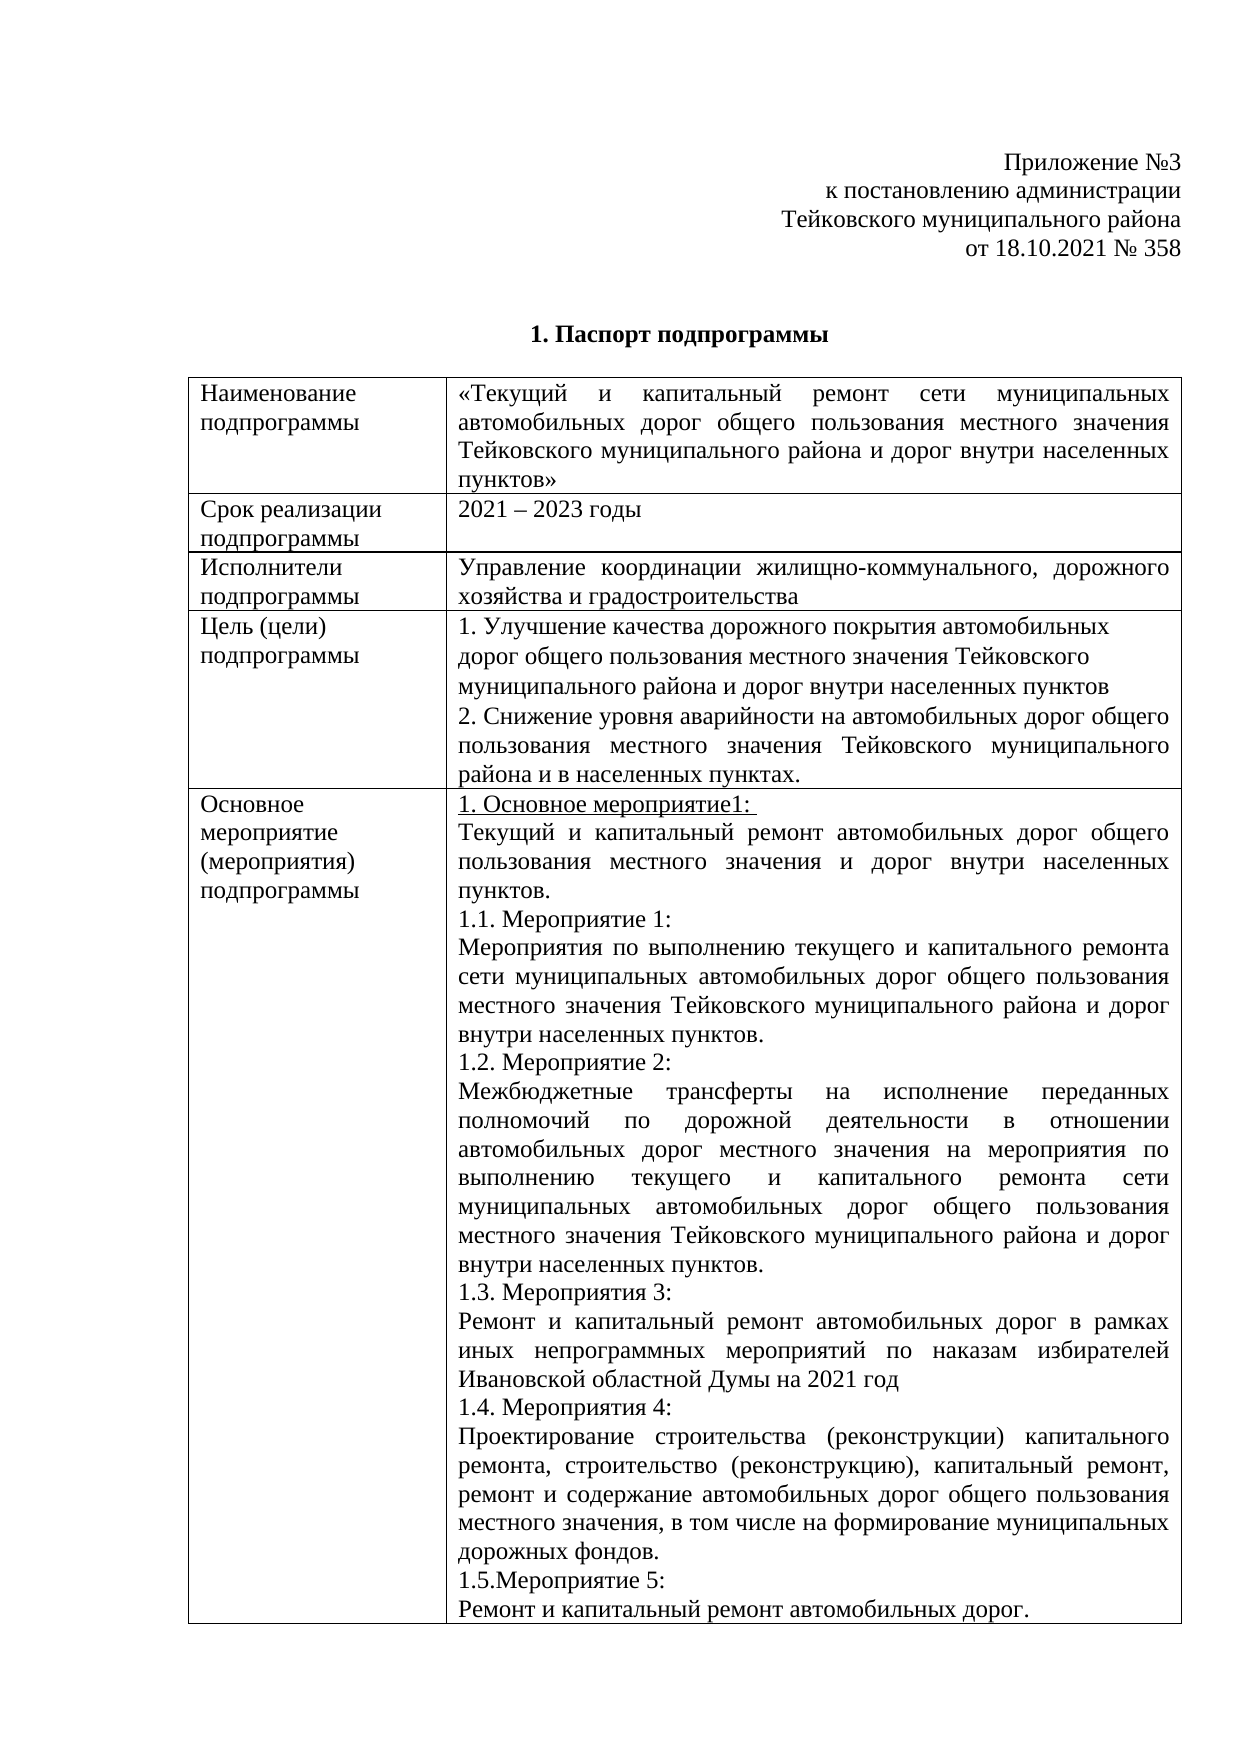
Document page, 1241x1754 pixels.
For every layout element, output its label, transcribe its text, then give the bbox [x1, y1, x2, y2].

table_cell Управление координации жилищно-коммунального, дорожного хозяйства и градостроительства [447, 553, 1181, 610]
text Тейковского муниципального района [177, 204, 1181, 233]
table_cell Срок реализации подпрограммы [189, 494, 446, 551]
table_header Наименование подпрограммы [189, 378, 446, 493]
text 1. Паспорт подпрограммы [177, 319, 1181, 348]
table_cell 2021 – 2023 годы [447, 494, 1181, 551]
table_cell Основное мероприятие (мероприятия) подпрограммы [189, 789, 446, 1622]
table_header «Текущий и капитальный ремонт сети муниципальных автомобильных дорог общего пользования местного значения Тейковского муниципального района и дорог внутри населенных пунктов» [447, 378, 1181, 493]
text от 18.10.2021 № 358 [177, 233, 1181, 262]
table_cell 1. Улучшение качества дорожного покрытия автомобильных дорог общего пользования местного значения Тейковского муниципального района и дорог внутри населенных пунктов 2. Снижение уровня аварийности на автомобильных дорог общего пользования местного значения Тейковского муниципального района и в населенных пунктах. [447, 611, 1181, 788]
table_cell Цель (цели) подпрограммы [189, 611, 446, 788]
table_cell Исполнители подпрограммы [189, 553, 446, 610]
text Приложение №3 [177, 147, 1181, 176]
table_cell 1. Основное мероприятие1: Текущий и капитальный ремонт автомобильных дорог общего пользования местного значения и дорог внутри населенных пунктов. 1.1. Мероприятие 1: Мероприятия по выполнению текущего и капитального ремонта сети муниципальных автомобильных дорог общего пользования местного значения Тейковского муниципального района и дорог внутри населенных пунктов. 1.2. Мероприятие 2: Межбюджетные трансферты на исполнение переданных полномочий по дорожной деятельности в отношении автомобильных дорог местного значения на мероприятия по выполнению текущего и капитального ремонта сети муниципальных автомобильных дорог общего пользования местного значения Тейковского муниципального района и дорог внутри населенных пунктов. 1.3. Мероприятия 3: Ремонт и капитальный ремонт автомобильных дорог в рамках иных непрограммных мероприятий по наказам избирателей Ивановской областной Думы на 2021 год 1.4. Мероприятия 4: Проектирование строительства (реконструкции) капитального ремонта, строительство (реконструкцию), капитальный ремонт, ремонт и содержание автомобильных дорог общего пользования местного значения, в том числе на формирование муниципальных дорожных фондов. 1.5.Мероприятие 5: Ремонт и капитальный ремонт автомобильных дорог. [447, 789, 1181, 1622]
text к постановлению администрации [177, 176, 1181, 204]
